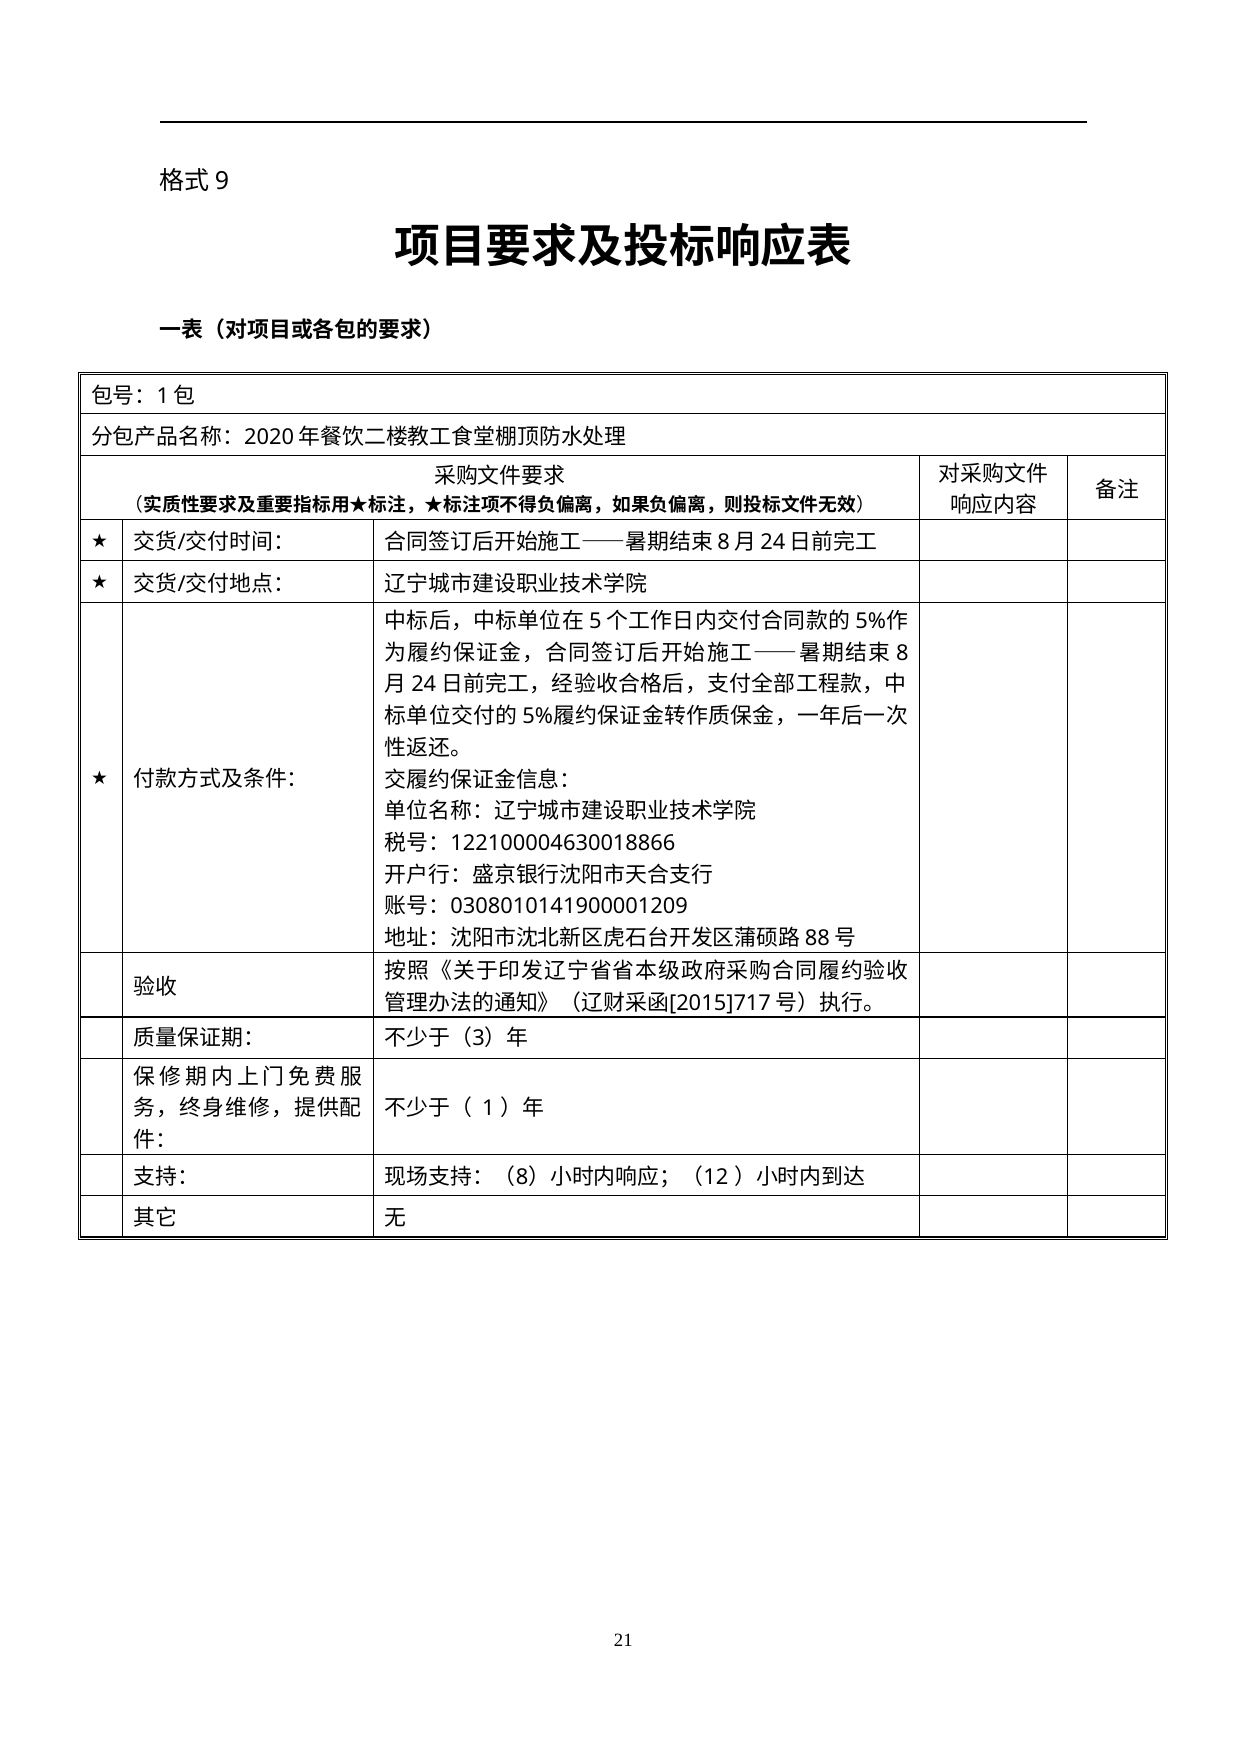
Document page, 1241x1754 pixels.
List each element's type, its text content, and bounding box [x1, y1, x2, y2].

table_cell [1068, 561, 1165, 602]
table_cell 付款方式及条件： [123, 603, 373, 952]
table_header 包号：1包 [81, 375, 1165, 413]
table_cell ★ [81, 520, 122, 560]
table_cell 无 [374, 1196, 919, 1236]
table_cell 交货/交付地点： [123, 561, 373, 602]
table_cell [1068, 953, 1165, 1016]
table_cell [1068, 1155, 1165, 1195]
table_cell 不少于（3）年 [374, 1018, 919, 1058]
table_cell [1068, 520, 1165, 560]
table_cell [920, 1155, 1067, 1195]
table_cell 合同签订后开始施工——暑期结束8月24日前完工 [374, 520, 919, 560]
table_cell [81, 953, 122, 1016]
table_cell 备注 [1068, 456, 1165, 519]
table_cell [920, 520, 1067, 560]
table_cell 交货/交付时间： [123, 520, 373, 560]
table_cell 验收 [123, 953, 373, 1016]
table_cell 不少于（ 1 ）年 [374, 1059, 919, 1154]
table_cell 采购文件要求 （实质性要求及重要指标用★标注，★标注项不得负偏离，如果负偏离，则投标文件无效） [81, 456, 919, 519]
table_cell [81, 1018, 122, 1058]
table_cell 其它 [123, 1196, 373, 1236]
table_cell 分包产品名称：2020年餐饮二楼教工食堂棚顶防水处理 [81, 414, 1165, 455]
text 格式9 [159, 159, 1087, 197]
table_cell 中标后，中标单位在5个工作日内交付合同款的5%作为履约保证金，合同签订后开始施工——暑期结束8月24日前完工，经验收合格后，支付全部工程款，中标单位交付的5%履约保证金转作质保金，一年后一次性返还。 交履约保证金信息： 单位名称：辽宁城市建设职业技术学院 税号：122100004630018866 开户行：盛京银行沈阳市天合支行 账号：0308010141900001209 地址：沈阳市沈北新区虎石台开发区蒲硕路88号 [374, 603, 919, 952]
table_cell [1068, 1196, 1165, 1236]
table_cell [81, 1155, 122, 1195]
table_cell [920, 603, 1067, 952]
table_cell 辽宁城市建设职业技术学院 [374, 561, 919, 602]
text 一表（对项目或各包的要求） [159, 297, 1087, 347]
table_cell [1068, 1018, 1165, 1058]
table_cell [920, 1018, 1067, 1058]
table_cell 质量保证期： [123, 1018, 373, 1058]
table_cell [81, 1059, 122, 1154]
table_cell [920, 1196, 1067, 1236]
table_cell ★ [81, 561, 122, 602]
table_cell [81, 1196, 122, 1236]
text 项目要求及投标响应表 [159, 222, 1087, 272]
table_cell 保修期内上门免费服务，终身维修，提供配件： [123, 1059, 373, 1154]
table_cell [920, 953, 1067, 1016]
table_cell 按照《关于印发辽宁省省本级政府采购合同履约验收管理办法的通知》（辽财采函[2015]717号）执行。 [374, 953, 919, 1016]
table_cell [1068, 1059, 1165, 1154]
table_cell 对采购文件响应内容 [920, 456, 1067, 519]
table_cell [920, 1059, 1067, 1154]
table_cell 支持： [123, 1155, 373, 1195]
table_cell 现场支持：（8）小时内响应；（12 ）小时内到达 [374, 1155, 919, 1195]
table_cell [1068, 603, 1165, 952]
table_cell ★ [81, 603, 122, 952]
table_cell [920, 561, 1067, 602]
